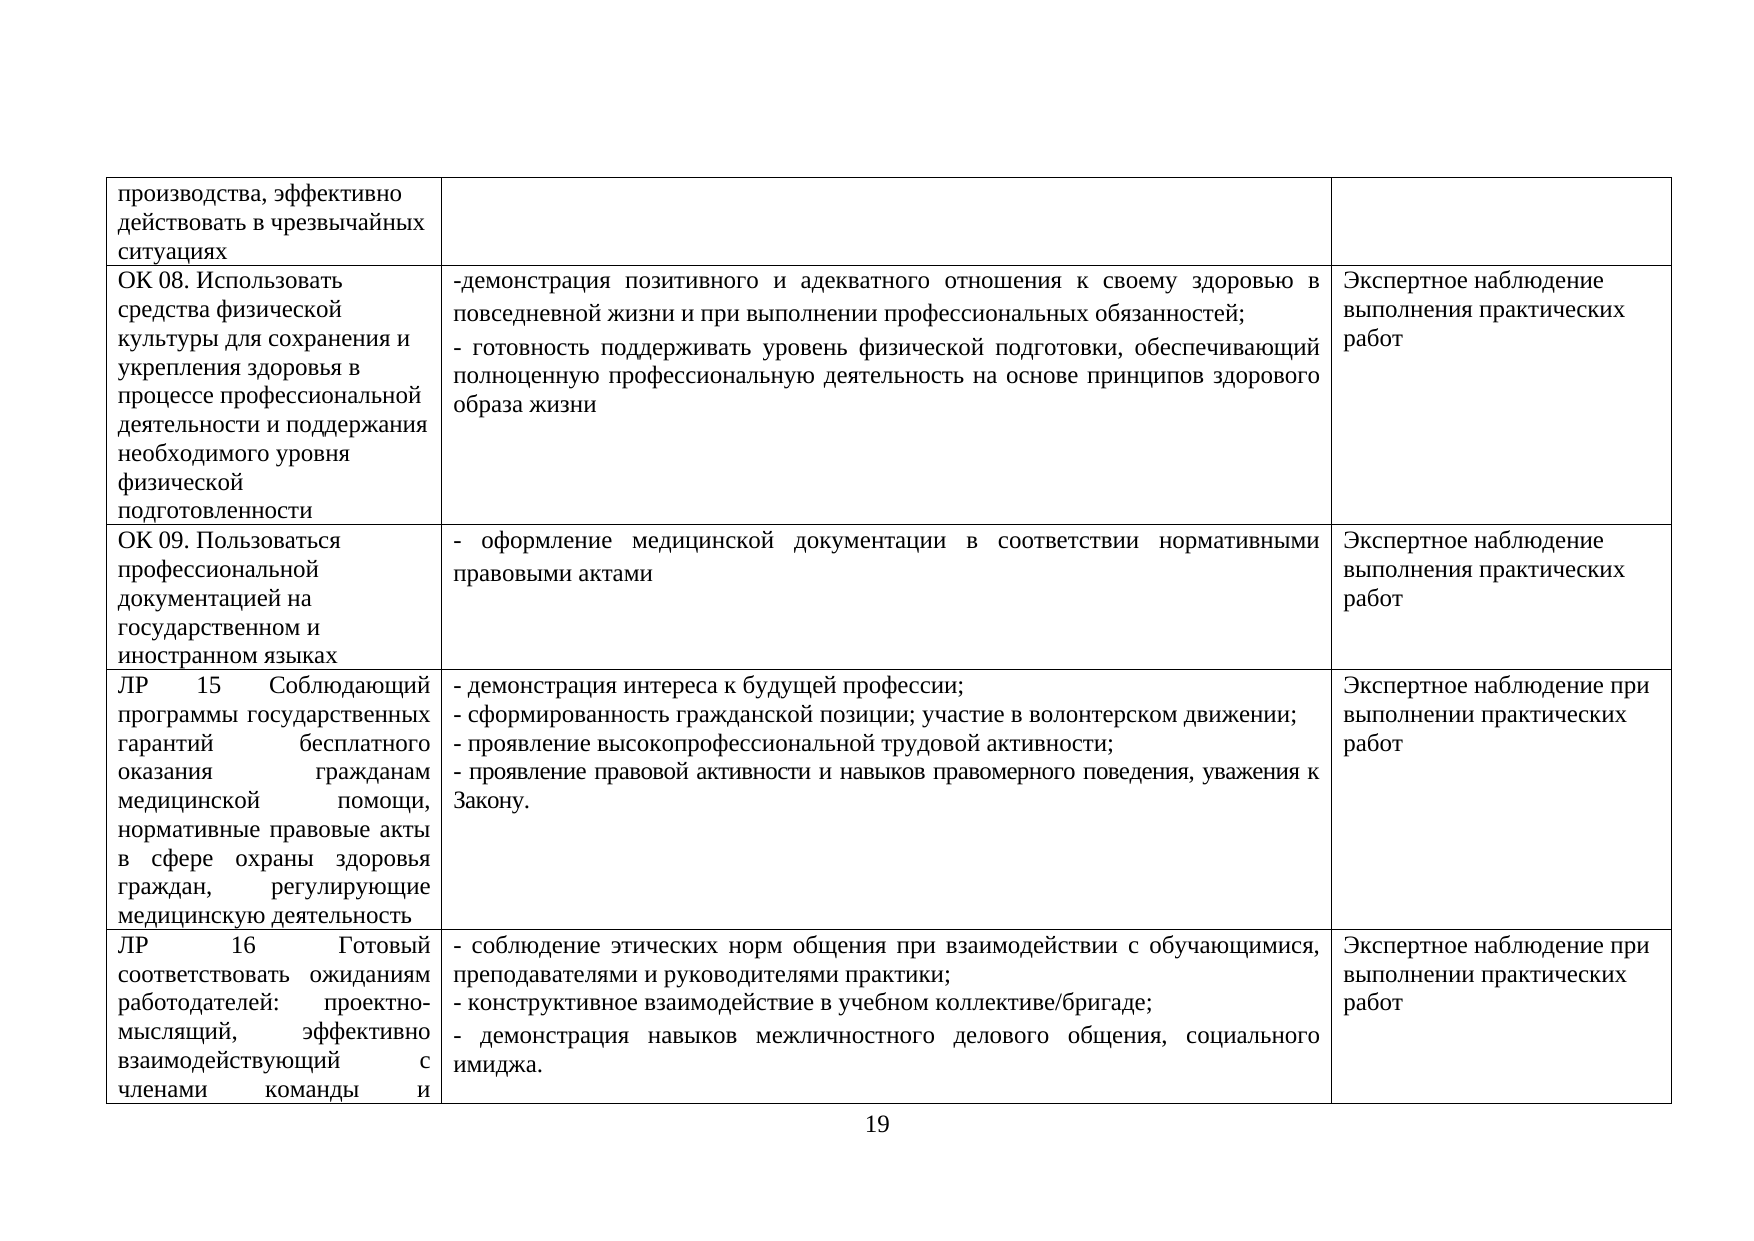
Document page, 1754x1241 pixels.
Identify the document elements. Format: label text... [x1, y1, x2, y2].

table_cell -демонстрация позитивного и адекватного отношения к своему здоровью в повседневной жизни и при выполнении профессиональных обязанностей; - готовность поддерживать уровень физической подготовки, обеспечивающий полноценную профессиональную деятельность на основе принципов здорового образа жизни [442, 266, 1331, 524]
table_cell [1332, 930, 1671, 1102]
table_cell - оформление медицинской документации в соответствии нормативными правовыми актами [442, 525, 1331, 669]
table_cell ОК 09. Пользоваться профессиональной документацией на государственном и иностранном языках [107, 525, 441, 669]
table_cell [442, 930, 1331, 1102]
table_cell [1332, 178, 1671, 264]
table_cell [107, 178, 441, 264]
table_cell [442, 178, 1331, 264]
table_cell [107, 930, 441, 1102]
table_cell ЛР 15 Соблюдающий программы государственных гарантий бесплатного оказания гражданам медицинской помощи, нормативные правовые акты в сфере охраны здоровья граждан, регулирующие медицинскую деятельность [107, 670, 441, 929]
table_cell - демонстрация интереса к будущей профессии; - сформированность гражданской позиции; участие в волонтерском движении; - проявление высокопрофессиональной трудовой активности; - проявление правовой активности и навыков правомерного поведения, уважения к Закону. [442, 670, 1331, 929]
table_cell Экспертное наблюдение выполнения практических работ [1332, 266, 1671, 524]
table_cell ОК 08. Использовать средства физической культуры для сохранения и укрепления здоровья в процессе профессиональной деятельности и поддержания необходимого уровня физической подготовленности [107, 266, 441, 524]
table_cell Экспертное наблюдение выполнения практических работ [1332, 525, 1671, 669]
table_cell Экспертное наблюдение при выполнении практических работ [1332, 670, 1671, 929]
